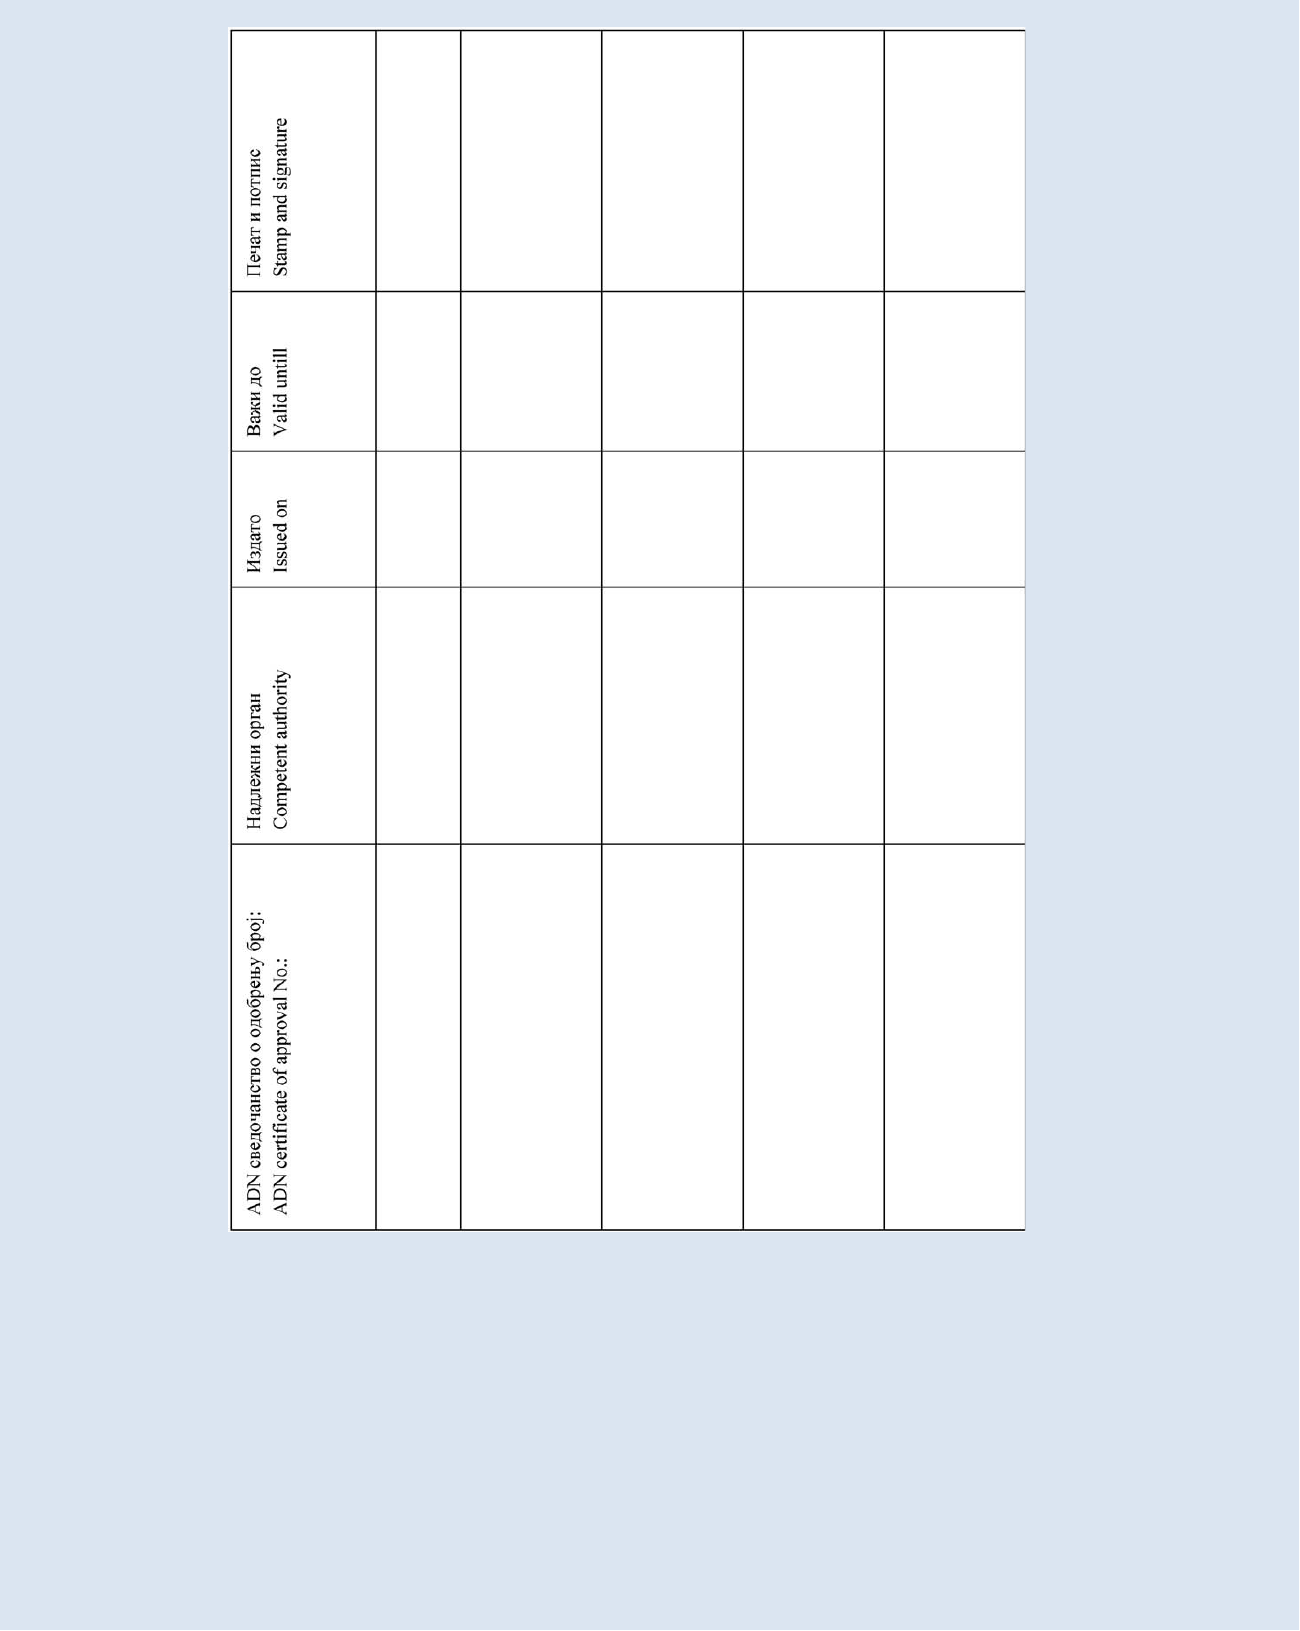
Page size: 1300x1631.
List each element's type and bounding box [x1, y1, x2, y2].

picture [228, 27, 1026, 1232]
